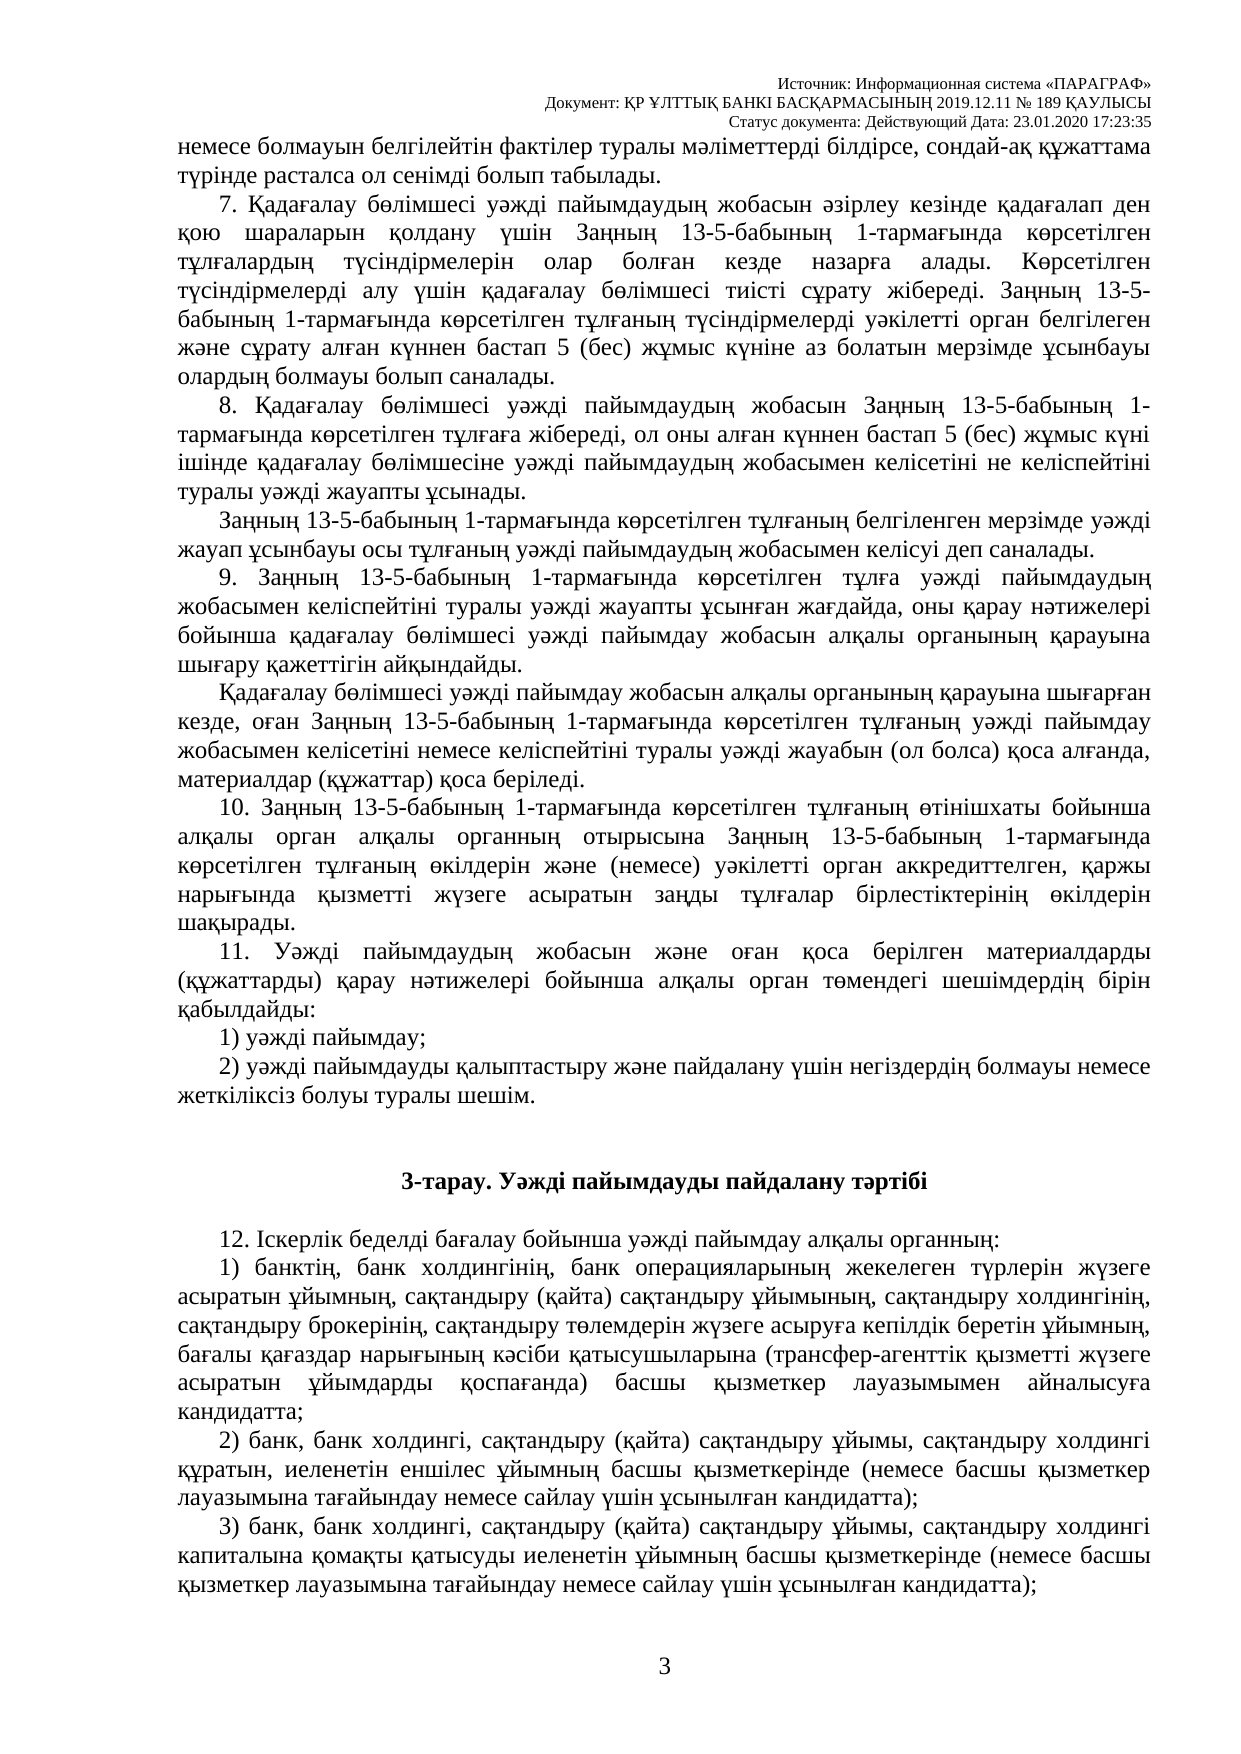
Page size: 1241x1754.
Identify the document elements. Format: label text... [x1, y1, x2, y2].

text Қадағалау бөлімшесі уәжді пайымдау жобасын алқалы органының қарауына шығарған кезде, оған Заңның 13-5-бабының 1-тармағында көрсетілген тұлғаның уәжді пайымдау жобасымен келісетіні немесе келіспейтіні туралы уәжді жауабын (ол болса) қоса алғанда, материалдар (құжаттар) қоса беріледі. [177, 677, 1152, 792]
text 2) банк, банк холдингі, сақтандыру (қайта) сақтандыру ұйымы, сақтандыру холдингі құратын, иеленетін еншілес ұйымның басшы қызметкерінде (немесе басшы қызметкер лауазымына тағайындау немесе сайлау үшін ұсынылған кандидатта); [177, 1425, 1152, 1511]
text 7. Қадағалау бөлімшесі уәжді пайымдаудың жобасын әзірлеу кезінде қадағалап ден қою шараларын қолдану үшін Заңның 13-5-бабының 1-тармағында көрсетілген тұлғалардың түсіндірмелерін олар болған кезде назарға алады. Көрсетілген түсіндірмелерді алу үшін қадағалау бөлімшесі тиісті сұрату жібереді. Заңның 13-5-бабының 1-тармағында көрсетілген тұлғаның түсіндірмелерді уәкілетті орган белгілеген және сұрату алған күннен бастап 5 (бес) жұмыс күніне аз болатын мерзімде ұсынбауы олардың болмауы болып саналады. [177, 189, 1152, 390]
text 1) банктің, банк холдингінің, банк операцияларының жекелеген түрлерін жүзеге асыратын ұйымның, сақтандыру (қайта) сақтандыру ұйымының, сақтандыру холдингінің, сақтандыру брокерінің, сақтандыру төлемдерін жүзеге асыруға кепілдік беретін ұйымның, бағалы қағаздар нарығының кәсіби қатысушыларына (трансфер-агенттік қызметті жүзеге асыратын ұйымдарды қоспағанда) басшы қызметкер лауазымымен айналысуға кандидатта; [177, 1252, 1152, 1425]
text 10. Заңның 13-5-бабының 1-тармағында көрсетілген тұлғаның өтінішхаты бойынша алқалы орган алқалы органның отырысына Заңның 13-5-бабының 1-тармағында көрсетілген тұлғаның өкілдерін және (немесе) уәкілетті орган аккредиттелген, қаржы нарығында қызметті жүзеге асыратын заңды тұлғалар бірлестіктерінің өкілдерін шақырады. [177, 792, 1152, 936]
text 11. Уәжді пайымдаудың жобасын және оған қоса берілген материалдарды (құжаттарды) қарау нәтижелері бойынша алқалы орган төмендегі шешімдердің бірін қабылдайды: [177, 936, 1152, 1022]
text Заңның 13-5-бабының 1-тармағында көрсетілген тұлғаның белгіленген мерзімде уәжді жауап ұсынбауы осы тұлғаның уәжді пайымдаудың жобасымен келісуі деп саналады. [177, 505, 1152, 562]
text 1) уәжді пайымдау; [177, 1022, 1152, 1051]
text 9. Заңның 13-5-бабының 1-тармағында көрсетілген тұлға уәжді пайымдаудың жобасымен келіспейтіні туралы уәжді жауапты ұсынған жағдайда, оны қарау нәтижелері бойынша қадағалау бөлімшесі уәжді пайымдау жобасын алқалы органының қарауына шығару қажеттігін айқындайды. [177, 562, 1152, 677]
text 3) банк, банк холдингі, сақтандыру (қайта) сақтандыру ұйымы, сақтандыру холдингі капиталына қомақты қатысуды иеленетін ұйымның басшы қызметкерінде (немесе басшы қызметкер лауазымына тағайындау немесе сайлау үшін ұсынылған кандидатта); [177, 1511, 1152, 1597]
text 2) уәжді пайымдауды қалыптастыру және пайдалану үшін негіздердің болмауы немесе жеткіліксіз болуы туралы шешім. [177, 1051, 1152, 1109]
text 8. Қадағалау бөлімшесі уәжді пайымдаудың жобасын Заңның 13-5-бабының 1-тармағында көрсетілген тұлғаға жібереді, ол оны алған күннен бастап 5 (бес) жұмыс күні ішінде қадағалау бөлімшесіне уәжді пайымдаудың жобасымен келісетіні не келіспейтіні туралы уәжді жауапты ұсынады. [177, 390, 1152, 505]
text 12. Іскерлік беделді бағалау бойынша уәжді пайымдау алқалы органның: [177, 1224, 1152, 1252]
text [177, 131, 1152, 189]
text 3-тарау. Уәжді пайымдауды пайдалану тәртібі [177, 1166, 1152, 1195]
